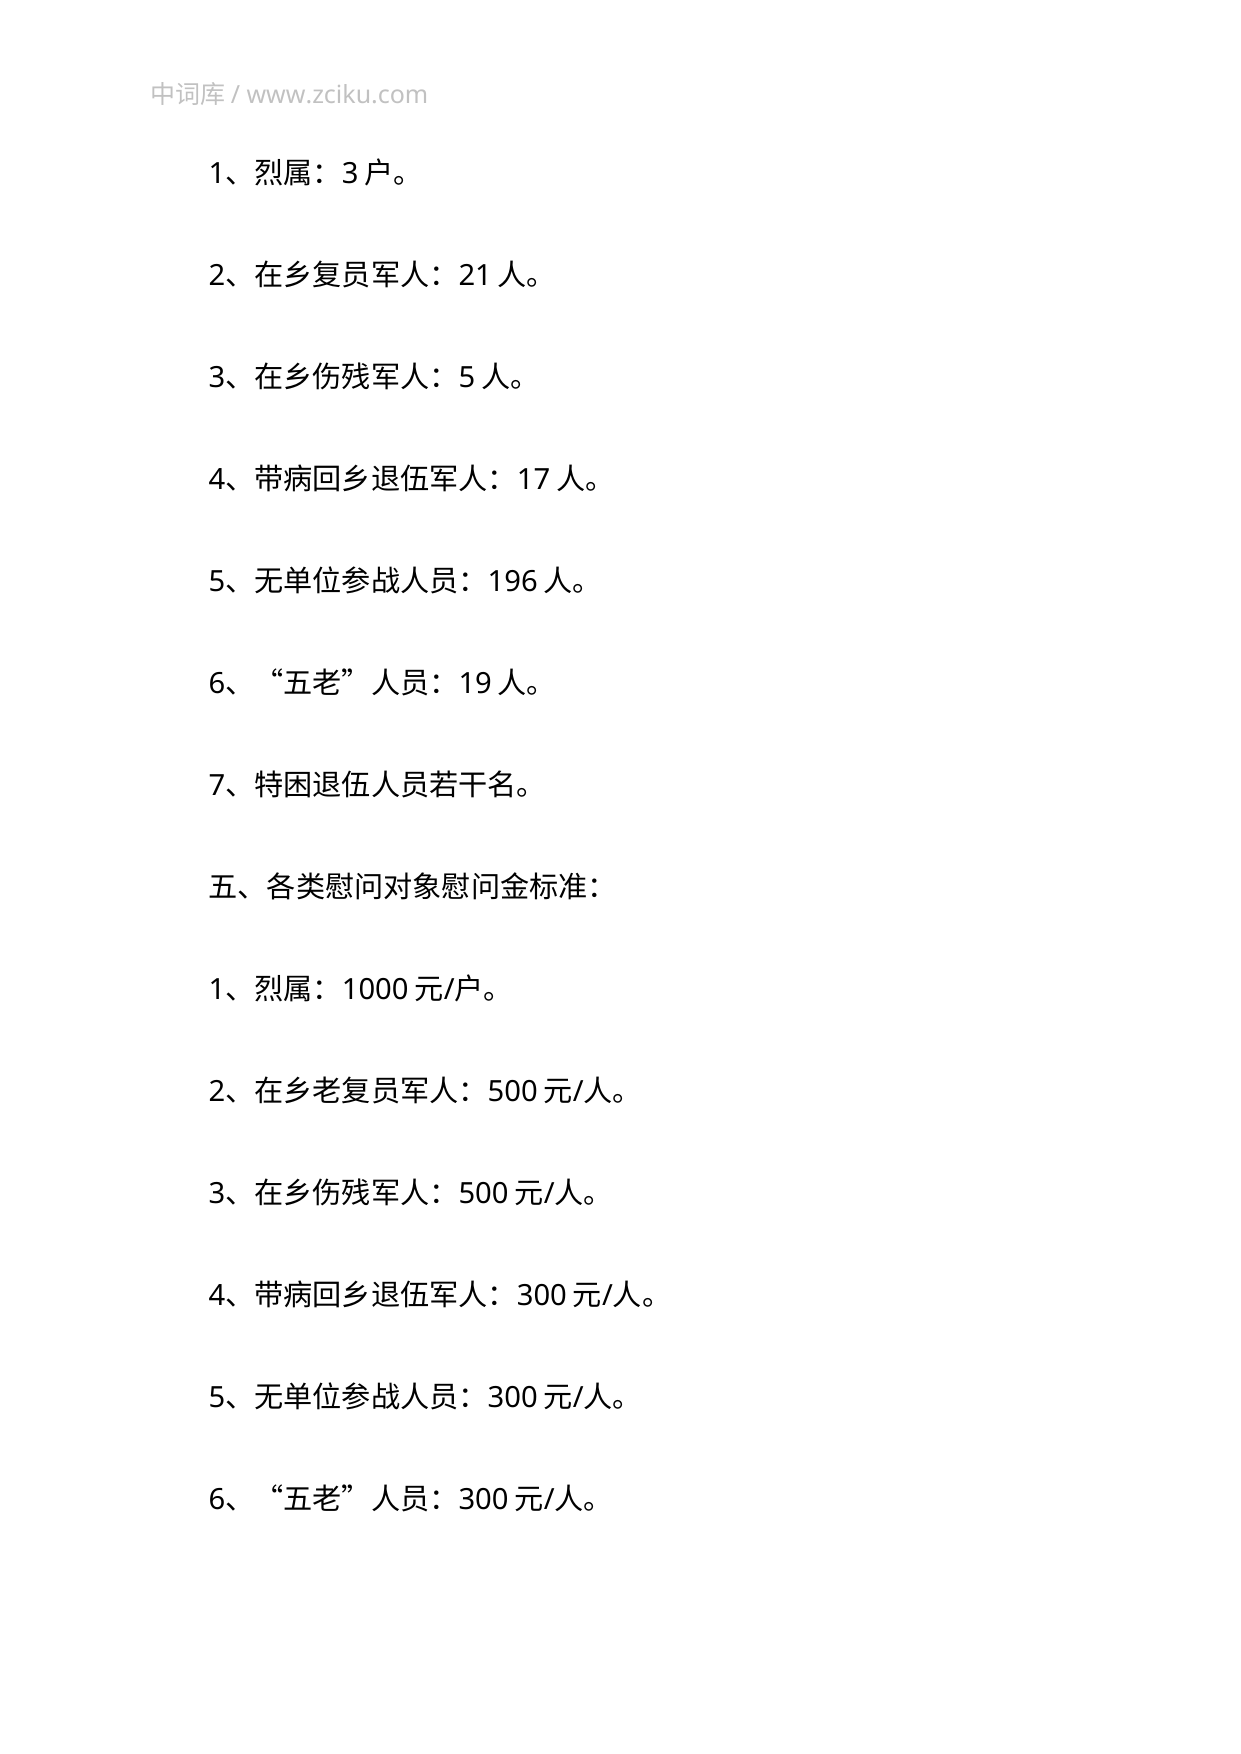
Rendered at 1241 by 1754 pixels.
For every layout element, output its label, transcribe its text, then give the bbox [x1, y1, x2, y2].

text 4、带病回乡退伍军人：17人。 [150, 456, 1090, 498]
text 2、在乡老复员军人：500元/人。 [150, 1068, 1090, 1110]
text 1、烈属：1000元/户。 [150, 966, 1090, 1008]
text 3、在乡伤残军人：5人。 [150, 354, 1090, 396]
text 3、在乡伤残军人：500元/人。 [150, 1169, 1090, 1212]
text 7、特困退伍人员若干名。 [150, 762, 1090, 804]
text 五、各类慰问对象慰问金标准： [150, 864, 1090, 906]
text 5、无单位参战人员：300元/人。 [150, 1373, 1090, 1416]
text 2、在乡复员军人：21人。 [150, 252, 1090, 294]
text 5、无单位参战人员：196人。 [150, 558, 1090, 600]
text 1、烈属：3户。 [150, 150, 1090, 192]
text 6、“五老”人员：300元/人。 [150, 1476, 1090, 1518]
text 6、“五老”人员：19人。 [150, 660, 1090, 702]
text 4、带病回乡退伍军人：300元/人。 [150, 1272, 1090, 1314]
